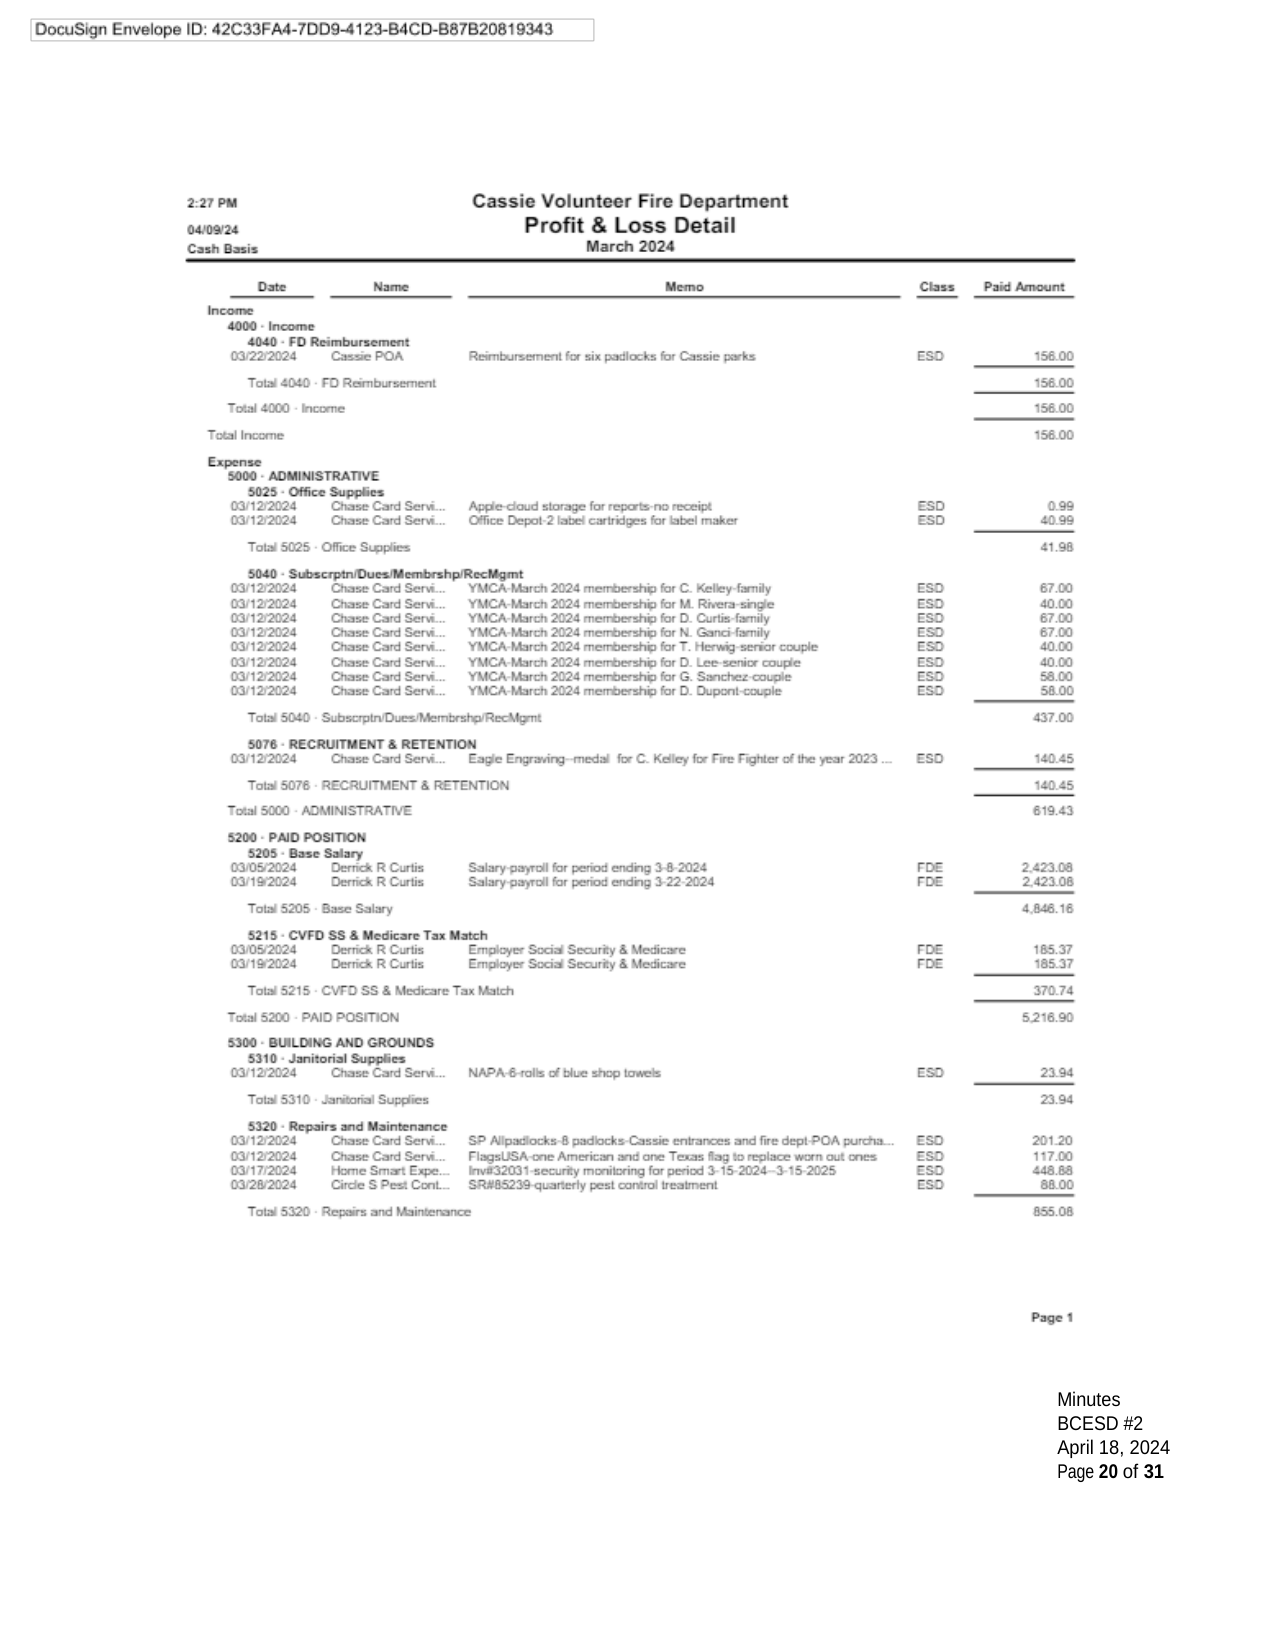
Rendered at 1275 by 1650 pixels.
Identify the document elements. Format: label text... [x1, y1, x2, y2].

text BCESD #2 [1057, 1415, 1190, 1434]
text Minutes [1057, 1392, 1190, 1410]
picture [0, 0, 1275, 1650]
text Page 20 of 31 [1057, 1463, 1190, 1482]
text April 18, 2024 [1057, 1439, 1190, 1458]
